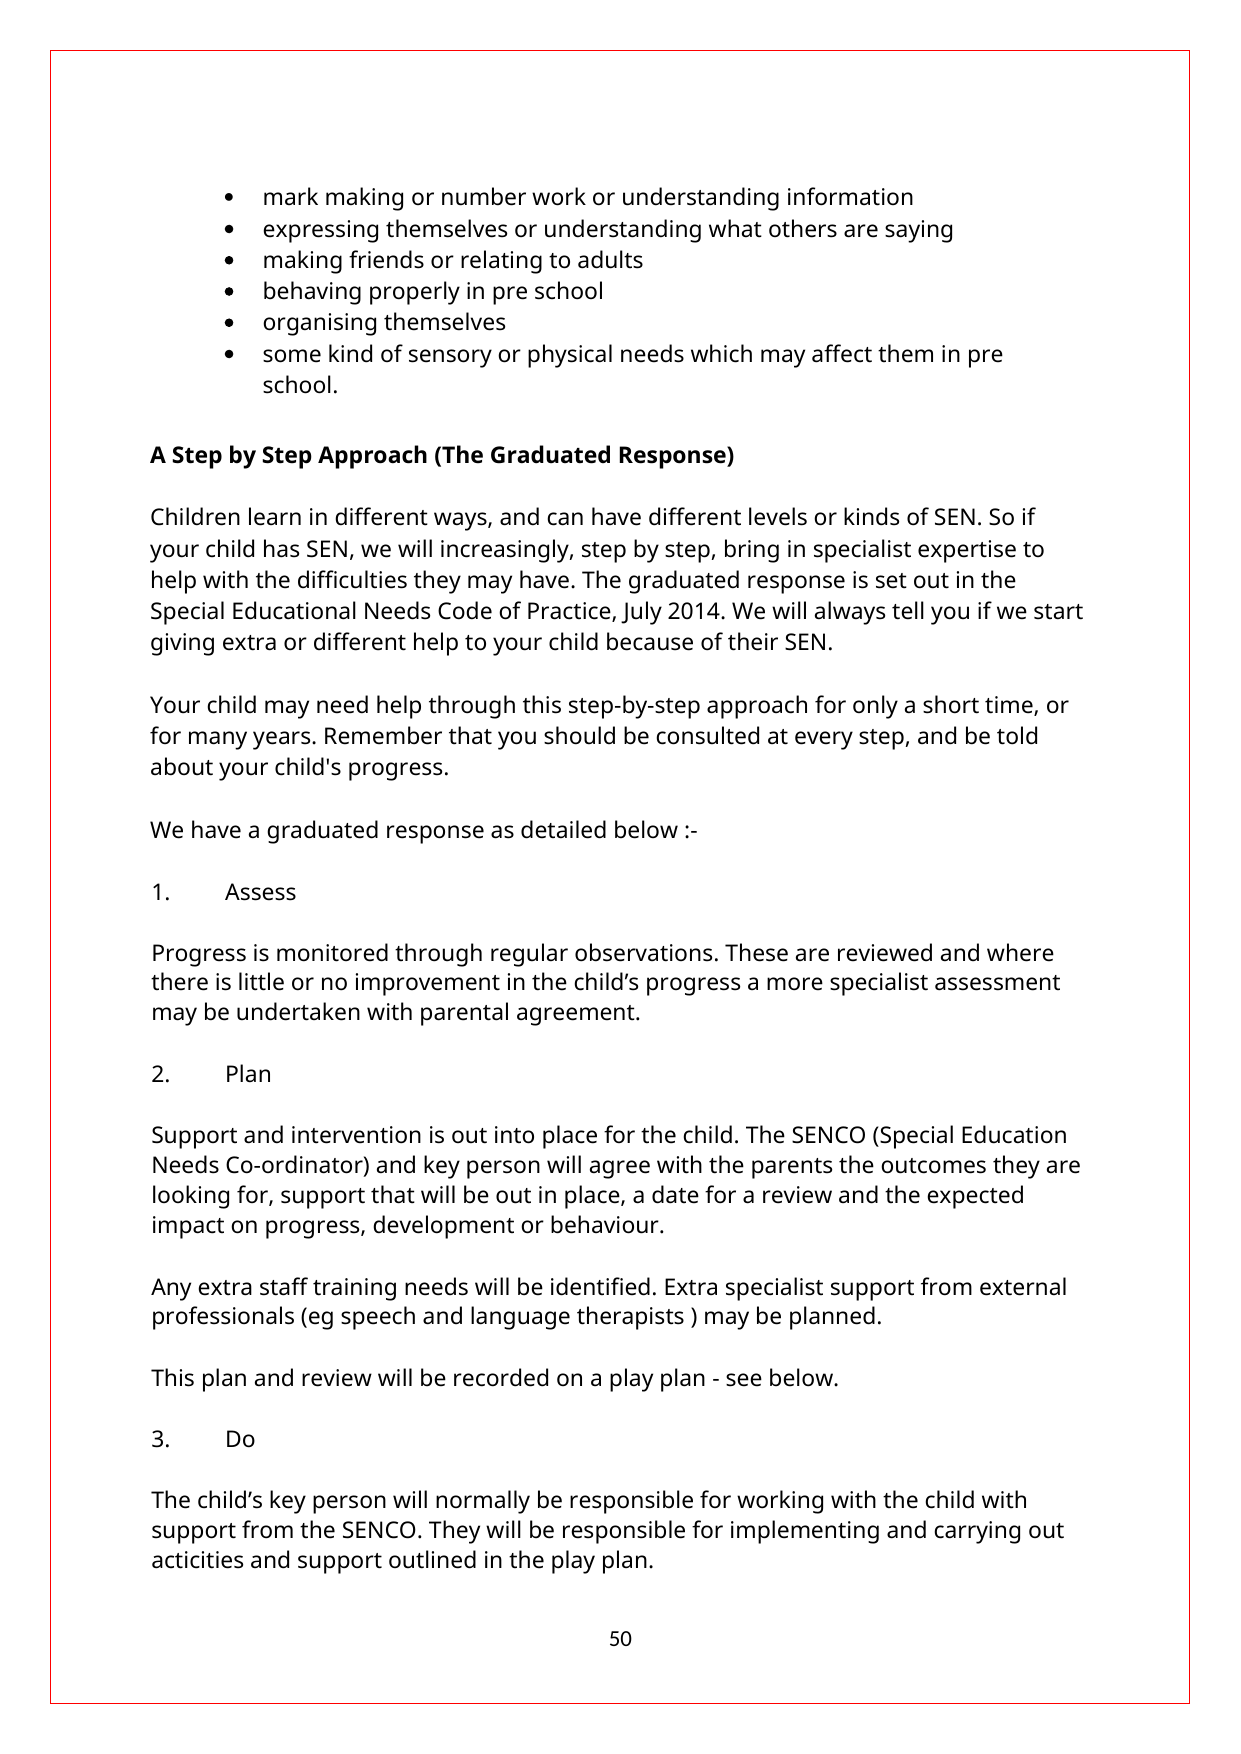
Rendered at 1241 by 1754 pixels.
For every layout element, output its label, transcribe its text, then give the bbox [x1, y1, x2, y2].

list organising themselves [225, 306, 1078, 337]
list making friends or relating to adults [225, 244, 1078, 275]
text Your child may need help through this step-by-step approach for only a short time, or for many years. Remember that you should be consulted at every step, and be told about your child's progress. [150, 689, 1090, 782]
list some kind of sensory or physical needs which may affect them in pre school. [225, 337, 1078, 400]
text Children learn in different ways, and can have different levels or kinds of SEN. So if your child has SEN, we will increasingly, step by step, bring in specialist expertise to help with the difficulties they may have. The graduated response is set out in the Special Educational Needs Code of Practice, July 2014. We will always tell you if we start giving extra or different help to your child because of their SEN. [150, 501, 1090, 657]
list behaving properly in pre school [225, 275, 1078, 306]
text A Step by Step Approach (The Graduated Response) [150, 439, 1090, 470]
text 3. Do [151, 1424, 1088, 1454]
list expressing themselves or understanding what others are saying [225, 212, 1078, 244]
text 1. Assess [151, 876, 1088, 906]
text Support and intervention is out into place for the child. The SENCO (Special Education Needs Co-ordinator) and key person will agree with the parents the outcomes they are looking for, support that will be out in place, a date for a review and the expected impact on progress, development or behaviour. [151, 1120, 1088, 1240]
text We have a graduated response as detailed below :- [150, 814, 1090, 845]
text This plan and review will be recorded on a play plan - see below. [151, 1362, 1088, 1392]
list mark making or number work or understanding information [225, 181, 1090, 212]
text 2. Plan [151, 1059, 1088, 1089]
text The child’s key person will normally be responsible for working with the child with support from the SENCO. They will be responsible for implementing and carrying out acticities and support outlined in the play plan. [151, 1485, 1088, 1575]
text Any extra staff training needs will be identified. Extra specialist support from external professionals (eg speech and language therapists ) may be planned. [151, 1271, 1088, 1331]
text Progress is monitored through regular observations. These are reviewed and where there is little or no improvement in the child’s progress a more specialist assessment may be undertaken with parental agreement. [151, 937, 1088, 1027]
